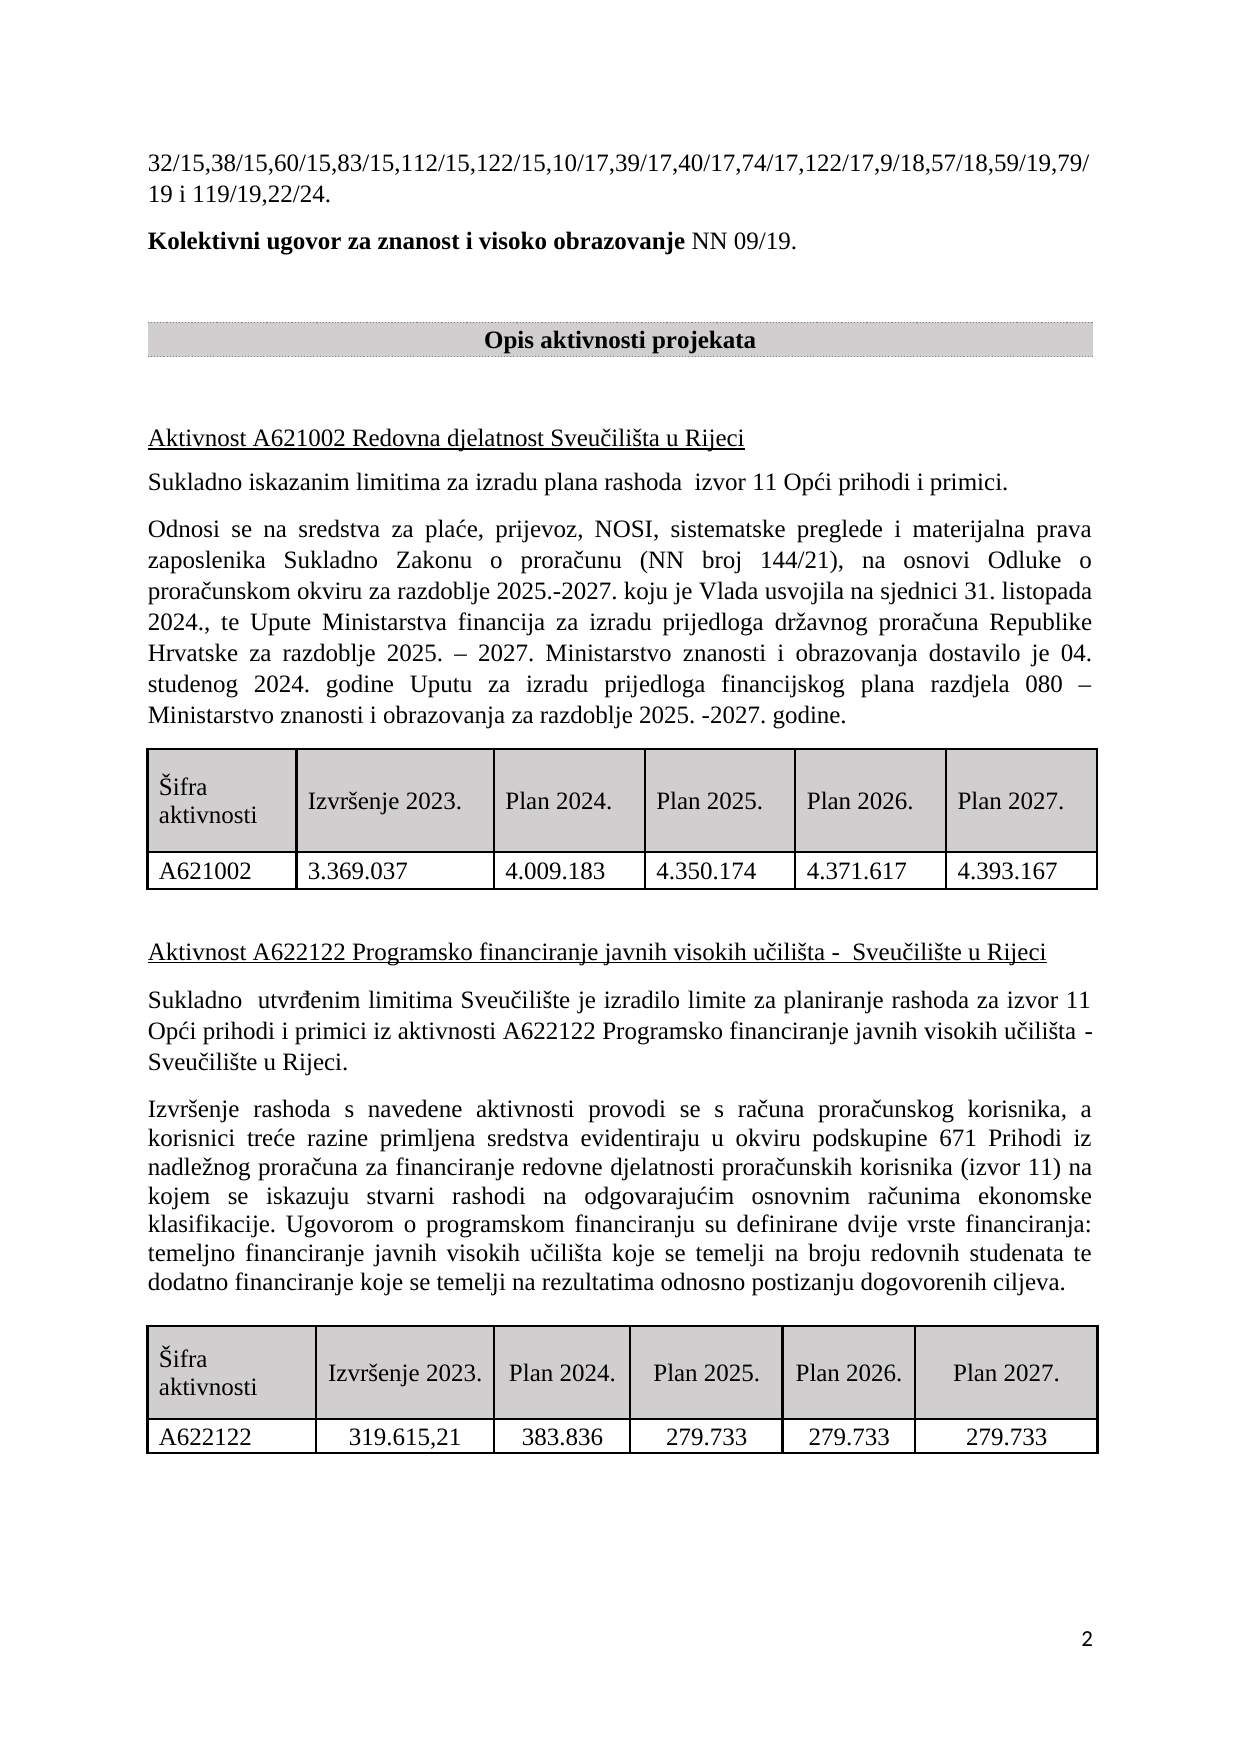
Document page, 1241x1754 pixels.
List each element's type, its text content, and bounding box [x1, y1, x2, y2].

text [148, 148, 1093, 207]
table_header Izvršenje 2023. [298, 750, 493, 851]
table_cell 279.733 [631, 1420, 781, 1452]
table_cell A622122 [149, 1420, 315, 1452]
table_header Šifra aktivnosti [149, 750, 295, 851]
table_cell 4.393.167 [947, 853, 1096, 888]
table_cell 319.615,21 [317, 1420, 493, 1452]
table_header Plan 2024. [495, 750, 644, 851]
table_cell 279.733 [916, 1420, 1096, 1452]
table_cell 4.371.617 [796, 853, 945, 888]
text Aktivnost A621002 Redovna djelatnost Sveučilišta u Rijeci [148, 423, 1093, 452]
table_header Šifra aktivnosti [149, 1327, 315, 1418]
text Opis aktivnosti projekata [148, 322, 1093, 357]
table_header Plan 2026. [796, 750, 945, 851]
table_cell 4.350.174 [646, 853, 794, 888]
text Odnosi se na sredstva za plaće, prijevoz, NOSI, sistematske preglede i materijalna prava zaposlenika Sukladno Zakonu o proračunu (NN broj 144/21), na osnovi Odluke o proračunskom okviru za razdoblje 2025.-2027. koju je Vlada usvojila na sjednici 31. listopada 2024., te Upute Ministarstva financija za izradu prijedloga državnog proračuna Republike Hrvatske za razdoblje 2025. – 2027. Ministarstvo znanosti i obrazovanja dostavilo je 04. studenog 2024. godine Uputu za izradu prijedloga financijskog plana razdjela 080 – Ministarstvo znanosti i obrazovanja za razdoblje 2025. -2027. godine. [148, 514, 1093, 729]
text Izvršenje rashoda s navedene aktivnosti provodi se s računa proračunskog korisnika, a korisnici treće razine primljena sredstva evidentiraju u okviru podskupine 671 Prihodi iz nadležnog proračuna za financiranje redovne djelatnosti proračunskih korisnika (izvor 11) na kojem se iskazuju stvarni rashodi na odgovarajućim osnovnim računima ekonomske klasifikacije. Ugovorom o programskom financiranju su definirane dvije vrste financiranja: temeljno financiranje javnih visokih učilišta koje se temelji na broju redovnih studenata te dodatno financiranje koje se temelji na rezultatima odnosno postizanju dogovorenih ciljeva. [148, 1094, 1093, 1296]
table_header Plan 2027. [916, 1327, 1096, 1418]
table_header Plan 2026. [784, 1327, 914, 1418]
text Aktivnost A622122 Programsko financiranje javnih visokih učilišta - Sveučilište u Rijeci [148, 937, 1093, 966]
table_cell 383.836 [495, 1420, 629, 1452]
table_cell 4.009.183 [495, 853, 644, 888]
text Sukladno iskazanim limitima za izradu plana rashoda izvor 11 Opći prihodi i primici. [148, 467, 1093, 495]
table_cell 3.369.037 [298, 853, 493, 888]
table_cell 279.733 [784, 1420, 914, 1452]
table_header Izvršenje 2023. [317, 1327, 493, 1418]
table_header Plan 2027. [947, 750, 1096, 851]
table_header Plan 2025. [631, 1327, 781, 1418]
table_header Plan 2025. [646, 750, 794, 851]
text Sukladno utvrđenim limitima Sveučilište je izradilo limite za planiranje rashoda za izvor 11 Opći prihodi i primici iz aktivnosti A622122 Programsko financiranje javnih visokih učilišta - Sveučilište u Rijeci. [148, 985, 1093, 1076]
table_cell A621002 [149, 853, 295, 888]
table_header Plan 2024. [495, 1327, 629, 1418]
text Kolektivni ugovor za znanost i visoko obrazovanje NN 09/19. [148, 226, 1093, 255]
